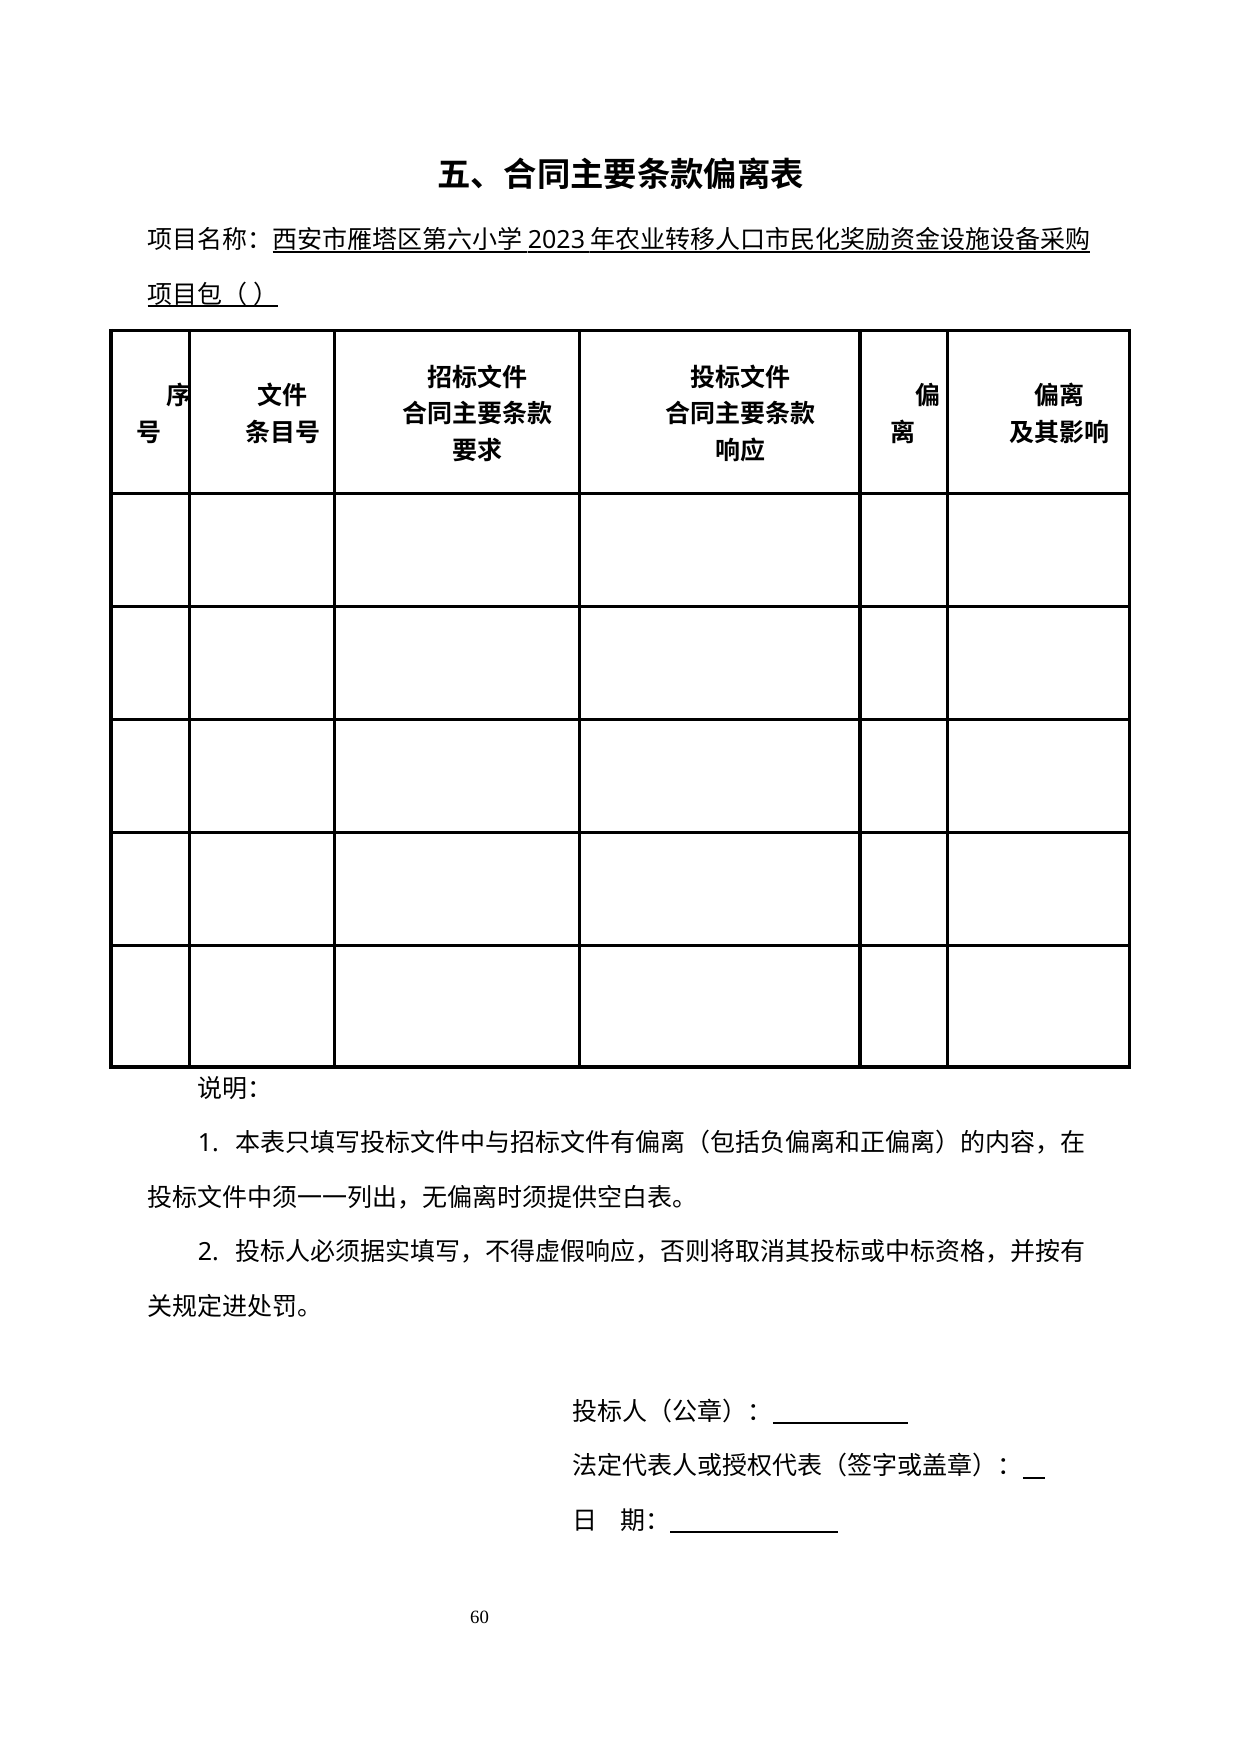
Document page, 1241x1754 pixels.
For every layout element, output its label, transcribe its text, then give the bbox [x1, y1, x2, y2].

table_cell [862, 721, 946, 831]
table_cell [336, 947, 578, 1065]
list 本表只填写投标文件中与招标文件有偏离（包括负偏离和正偏离）的内容，在投标文件中须一一列出，无偏离时须提供空白表。 [148, 1123, 1093, 1213]
list 投标人必须据实填写，不得虚假响应，否则将取消其投标或中标资格，并按有关规定进处罚。 [148, 1232, 1093, 1322]
table_cell [191, 495, 333, 605]
text 投标人（公章）： [148, 1391, 1093, 1428]
table_cell [581, 947, 858, 1065]
table_cell [336, 495, 578, 605]
table_cell [949, 608, 1128, 718]
table_cell [862, 608, 946, 718]
table_cell [113, 608, 188, 718]
table_header 文件 条目号 [191, 332, 333, 492]
table_cell [113, 834, 188, 944]
table_header 投标文件 合同主要条款 响应 [581, 332, 858, 492]
table_cell [191, 608, 333, 718]
table_cell [191, 834, 333, 944]
table_header 偏离 及其影响 [949, 332, 1128, 492]
table_cell [581, 495, 858, 605]
table_cell [336, 721, 578, 831]
table_cell [949, 495, 1128, 605]
table_cell [336, 608, 578, 718]
text 日 期： [148, 1500, 1093, 1536]
table_header 序号 [113, 332, 188, 492]
table_cell [113, 721, 188, 831]
table_cell [581, 834, 858, 944]
table_cell [949, 834, 1128, 944]
text 五、合同主要条款偏离表 [148, 148, 1093, 196]
table_header 偏离 [862, 332, 946, 492]
table_cell [862, 495, 946, 605]
table_cell [113, 947, 188, 1065]
table_cell [862, 947, 946, 1065]
table_cell [336, 834, 578, 944]
table_cell [581, 721, 858, 831]
text 说明： [148, 1069, 1093, 1105]
table_cell [113, 495, 188, 605]
text 法定代表人或授权代表（签字或盖章）： [148, 1446, 1093, 1482]
table_cell [949, 947, 1128, 1065]
table_cell [191, 947, 333, 1065]
table_cell [949, 721, 1128, 831]
table_cell [862, 834, 946, 944]
table_header 招标文件 合同主要条款 要求 [336, 332, 578, 492]
text 项目名称：西安市雁塔区第六小学2023年农业转移人口市民化奖励资金设施设备采购项目包（ ） [148, 220, 1093, 311]
table_cell [191, 721, 333, 831]
table_cell [581, 608, 858, 718]
